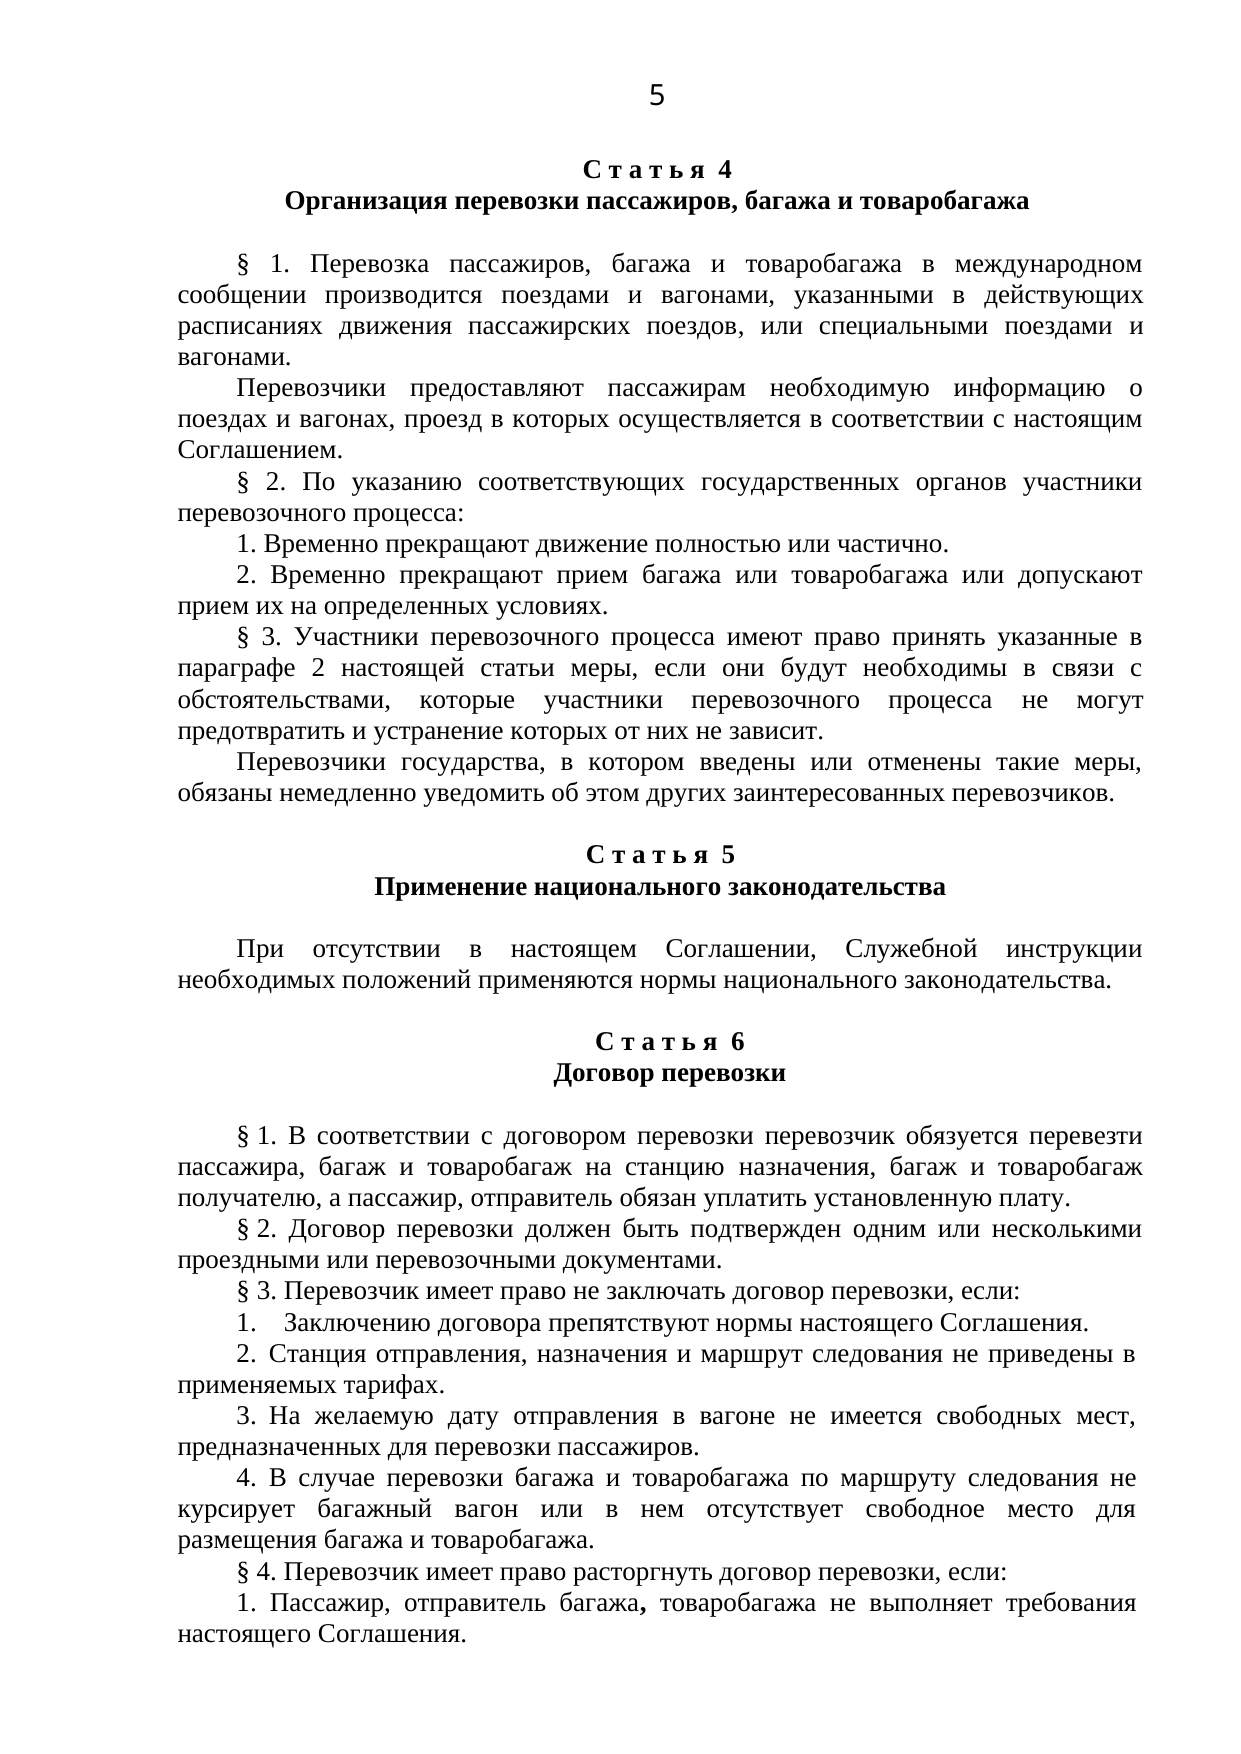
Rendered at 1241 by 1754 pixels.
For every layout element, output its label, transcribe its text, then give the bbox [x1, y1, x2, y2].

list Станция отправления, назначения и маршрут следования не приведены в применяемых тарифах. [177, 1337, 1137, 1399]
text Применение национального законодательства [177, 869, 1143, 901]
text При отсутствии в настоящем Соглашении, Служебной инструкции необходимых положений применяются нормы национального законодательства. [177, 932, 1143, 994]
text Организация перевозки пассажиров, багажа и товаробагажа [177, 184, 1137, 216]
text § 2. Договор перевозки должен быть подтвержден одним или несколькими проездными или перевозочными документами. [177, 1212, 1143, 1274]
text § 3. Перевозчик имеет право не заключать договор перевозки, если: [177, 1274, 1137, 1306]
text Договор перевозки [177, 1056, 1143, 1088]
text С т а т ь я 6 [177, 1025, 1143, 1056]
text Перевозчики предоставляют пассажирам необходимую информацию о поездах и вагонах, проезд в которых осуществляется в соответствии с настоящим Соглашением. [177, 371, 1143, 465]
text 1. Временно прекращают движение полностью или частично. [177, 527, 1143, 558]
text § 1. В соответствии с договором перевозки перевозчик обязуется перевезти пассажира, багаж и товаробагаж на станцию назначения, багаж и товаробагаж получателю, а пассажир, отправитель обязан уплатить установленную плату. [177, 1119, 1143, 1212]
text § 3. Участники перевозочного процесса имеют право принять указанные в параграфе 2 настоящей статьи меры, если они будут необходимы в связи с обстоятельствами, которые участники перевозочного процесса не могут предотвратить и устранение которых от них не зависит. [177, 620, 1143, 745]
list Заключению договора препятствуют нормы настоящего Соглашения. [177, 1306, 1137, 1337]
text С т а т ь я 5 [177, 838, 1143, 869]
list В случае перевозки багажа и товаробагажа по маршруту следования не курсирует багажный вагон или в нем отсутствует свободное место для размещения багажа и товаробагажа. [177, 1461, 1137, 1555]
text Перевозчики государства, в котором введены или отменены такие меры, обязаны немедленно уведомить об этом других заинтересованных перевозчиков. [177, 745, 1143, 807]
list На желаемую дату отправления в вагоне не имеется свободных мест, предназначенных для перевозки пассажиров. [177, 1399, 1137, 1461]
text 2. Временно прекращают прием багажа или товаробагажа или допускают прием их на определенных условиях. [177, 558, 1143, 620]
subtitle С т а т ь я 4 [177, 153, 1137, 184]
text § 2. По указанию соответствующих государственных органов участники перевозочного процесса: [177, 465, 1143, 527]
text § 1. Перевозка пассажиров, багажа и товаробагажа в международном сообщении производится поездами и вагонами, указанными в действующих расписаниях движения пассажирских поездов, или специальными поездами и вагонами. [177, 247, 1143, 371]
text § 4. Перевозчик имеет право расторгнуть договор перевозки, если: [177, 1555, 1137, 1586]
text 1. Пассажир, отправитель багажа, товаробагажа не выполняет требования настоящего Соглашения. [177, 1586, 1137, 1648]
